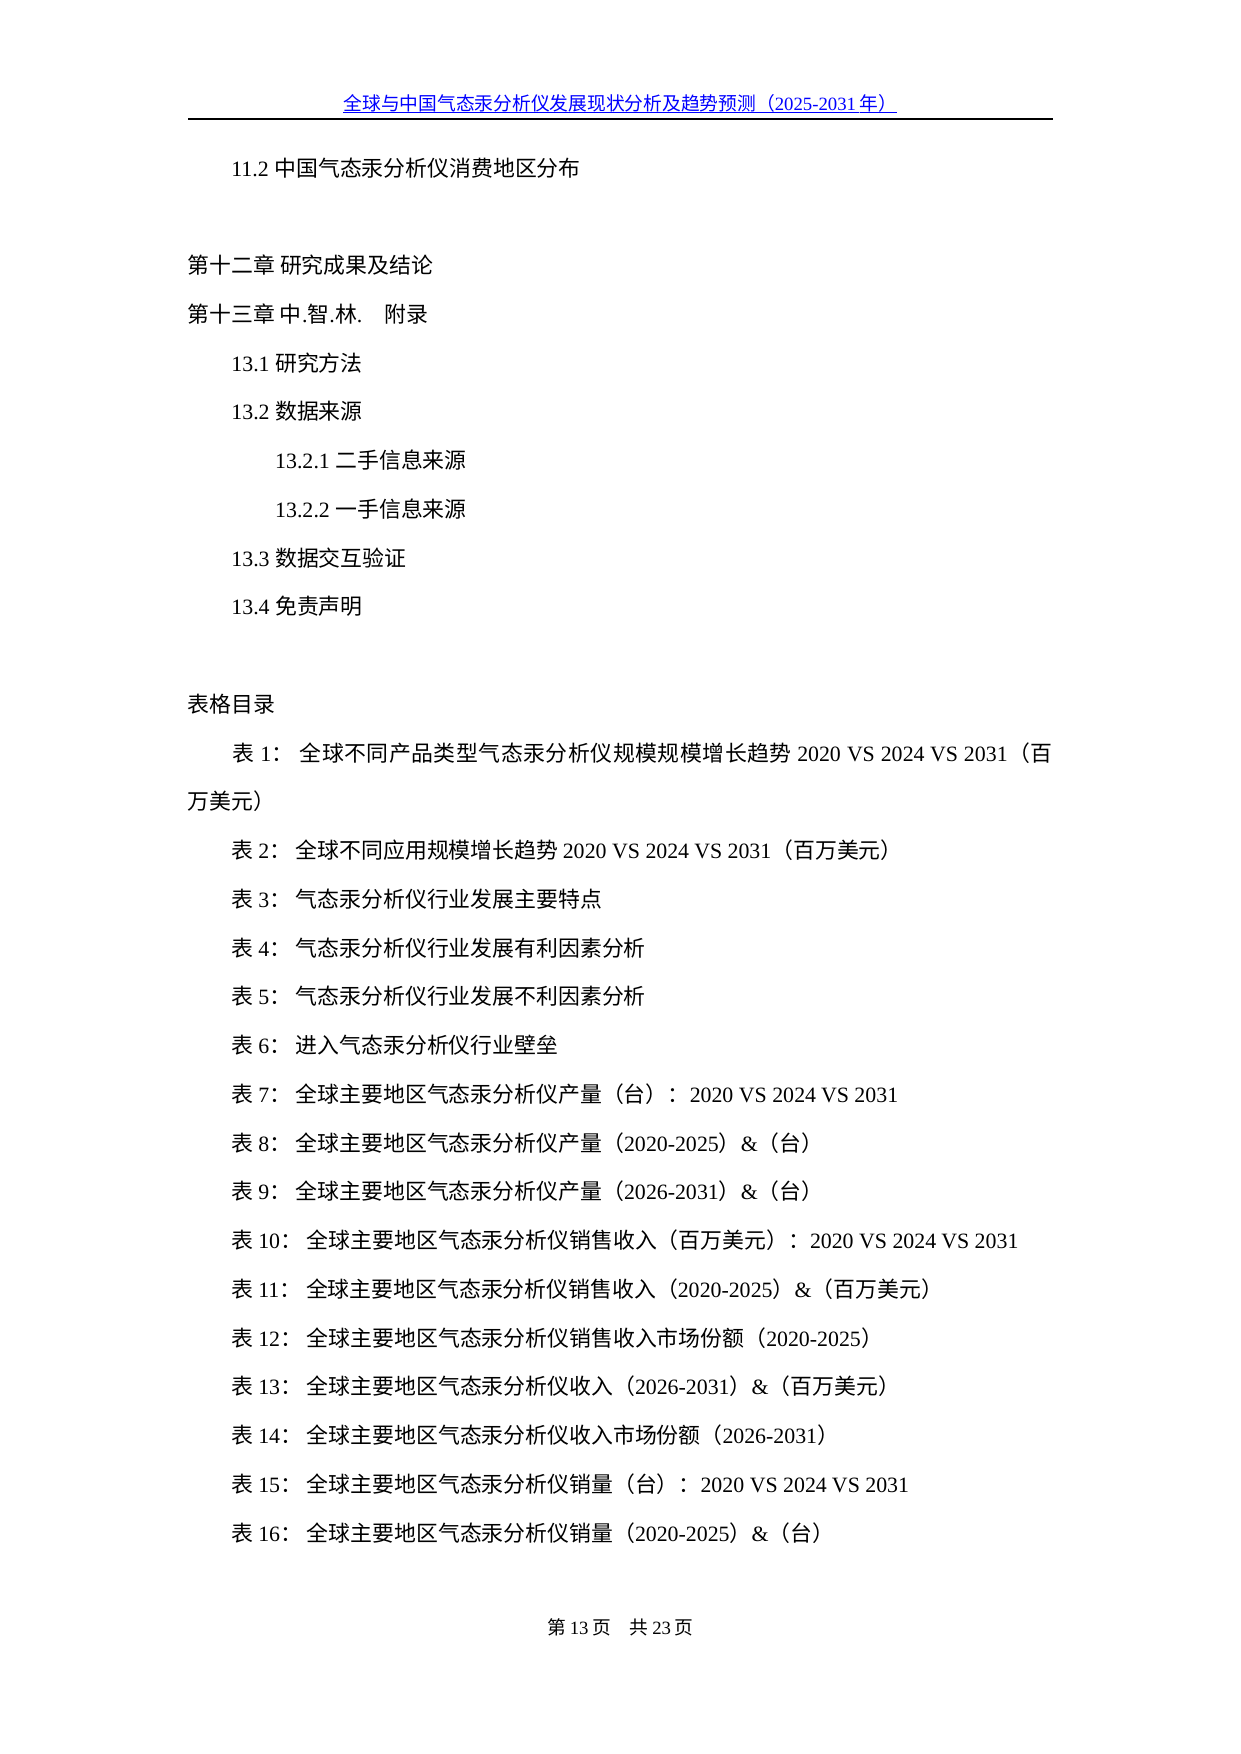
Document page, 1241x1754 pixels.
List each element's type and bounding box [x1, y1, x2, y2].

text [187, 150, 1053, 1548]
